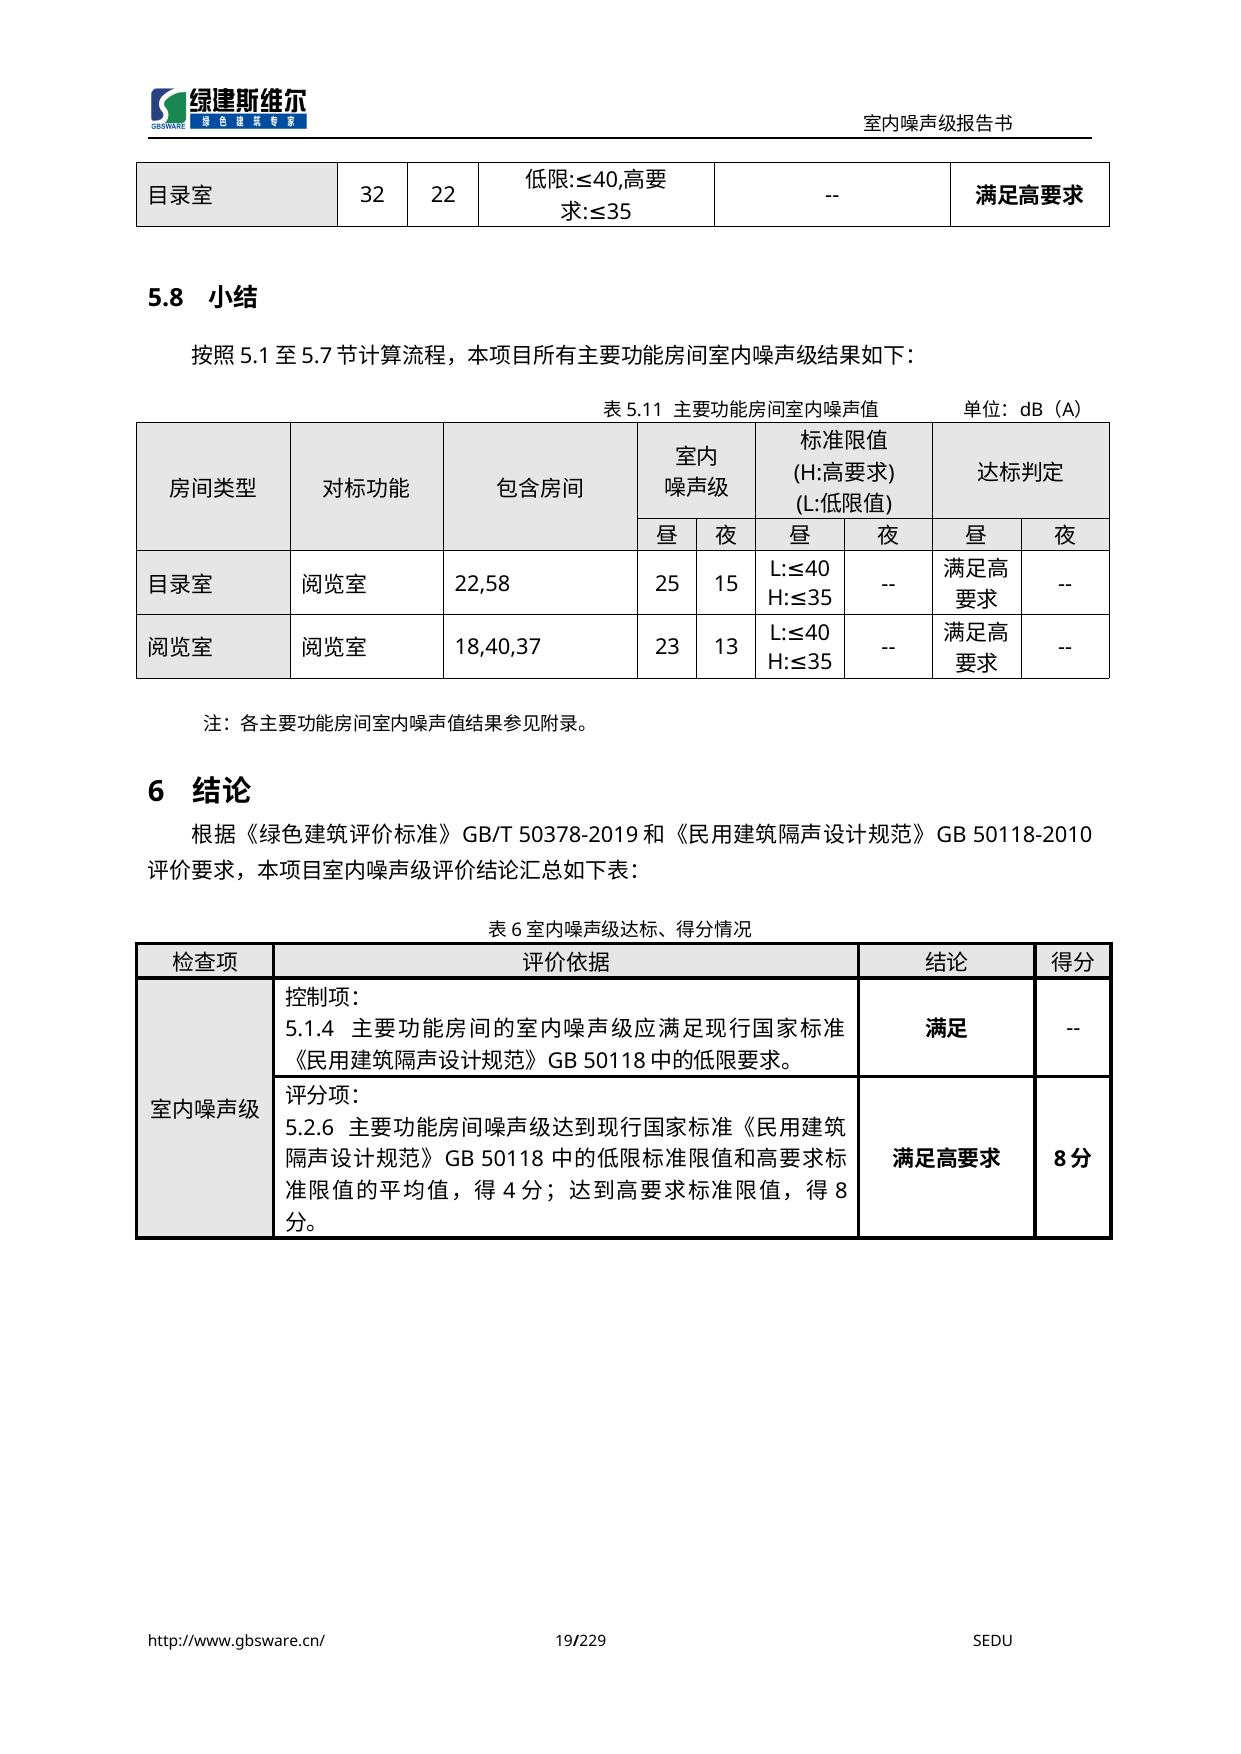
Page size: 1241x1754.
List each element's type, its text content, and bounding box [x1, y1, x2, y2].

table_cell 23 [638, 615, 696, 678]
table_cell 22 [408, 163, 478, 226]
table_cell 目录室 [137, 163, 337, 226]
table_cell 满足高要求 [860, 1078, 1033, 1236]
table_cell 8分 [1037, 1078, 1109, 1236]
table_cell 评分项： 5.2.6 主要功能房间噪声级达到现行国家标准《民用建筑隔声设计规范》GB 50118 中的低限标准限值和高要求标准限值的平均值，得4分；达到高要求标准限值，得8分。 [275, 1078, 857, 1236]
table_cell -- [1037, 980, 1109, 1075]
table_cell 22,58 [444, 551, 637, 614]
table_cell 13 [697, 615, 755, 678]
table_cell 夜 [845, 519, 932, 550]
table_cell -- [845, 551, 932, 614]
table_cell 满足高要求 [951, 163, 1109, 226]
text 表5.11 主要功能房间室内噪声值 单位：dB（A） [148, 395, 1093, 422]
table_cell -- [715, 163, 950, 226]
table_cell 目录室 [137, 551, 290, 614]
table_cell L:≤40 H:≤35 [756, 615, 844, 678]
table_header 评价依据 [275, 945, 857, 976]
table_header 室内 噪声级 [638, 423, 755, 518]
text 按照5.1至5.7节计算流程，本项目所有主要功能房间室内噪声级结果如下： [148, 338, 1092, 370]
table_header 包含房间 [444, 423, 637, 550]
table_header 房间类型 [137, 423, 290, 550]
table_cell L:≤40 H:≤35 [756, 551, 844, 614]
table_cell 室内噪声级 [138, 980, 272, 1236]
text 注：各主要功能房间室内噪声值结果参见附录。 [148, 708, 1092, 735]
table_header 对标功能 [291, 423, 443, 550]
table_cell 低限:≤40,高要求:≤35 [479, 163, 714, 226]
table_cell 25 [638, 551, 696, 614]
table_cell 满足高要求 [933, 615, 1021, 678]
table_header 标准限值 (H:高要求) (L:低限值) [756, 423, 932, 518]
picture [147, 88, 308, 130]
table_cell 夜 [697, 519, 755, 550]
table_cell 满足 [860, 980, 1033, 1075]
table_header 达标判定 [933, 423, 1109, 518]
table_cell 昼 [756, 519, 844, 550]
table_header 检查项 [138, 945, 272, 976]
table_cell -- [1022, 615, 1109, 678]
text 表6 室内噪声级达标、得分情况 [148, 914, 1092, 942]
table_cell 32 [338, 163, 407, 226]
table_cell 夜 [1022, 519, 1109, 550]
subtitle 小结 [148, 277, 1092, 313]
table_cell 18,40,37 [444, 615, 637, 678]
table_cell 昼 [638, 519, 696, 550]
text 根据《绿色建筑评价标准》GB/T 50378-2019和《民用建筑隔声设计规范》GB 50118-2010评价要求，本项目室内噪声级评价结论汇总如下表： [148, 817, 1092, 885]
table_cell 昼 [933, 519, 1021, 550]
subtitle 结论 [148, 768, 1092, 810]
table_cell 控制项： 5.1.4 主要功能房间的室内噪声级应满足现行国家标准《民用建筑隔声设计规范》GB 50118中的低限要求。 [275, 980, 857, 1075]
table_cell 阅览室 [291, 615, 443, 678]
table_cell 阅览室 [291, 551, 443, 614]
table_cell 15 [697, 551, 755, 614]
table_header 结论 [860, 945, 1033, 976]
table_cell 满足高要求 [933, 551, 1021, 614]
table_cell -- [1022, 551, 1109, 614]
table_cell -- [845, 615, 932, 678]
table_header 得分 [1037, 945, 1109, 976]
table_cell 阅览室 [137, 615, 290, 678]
